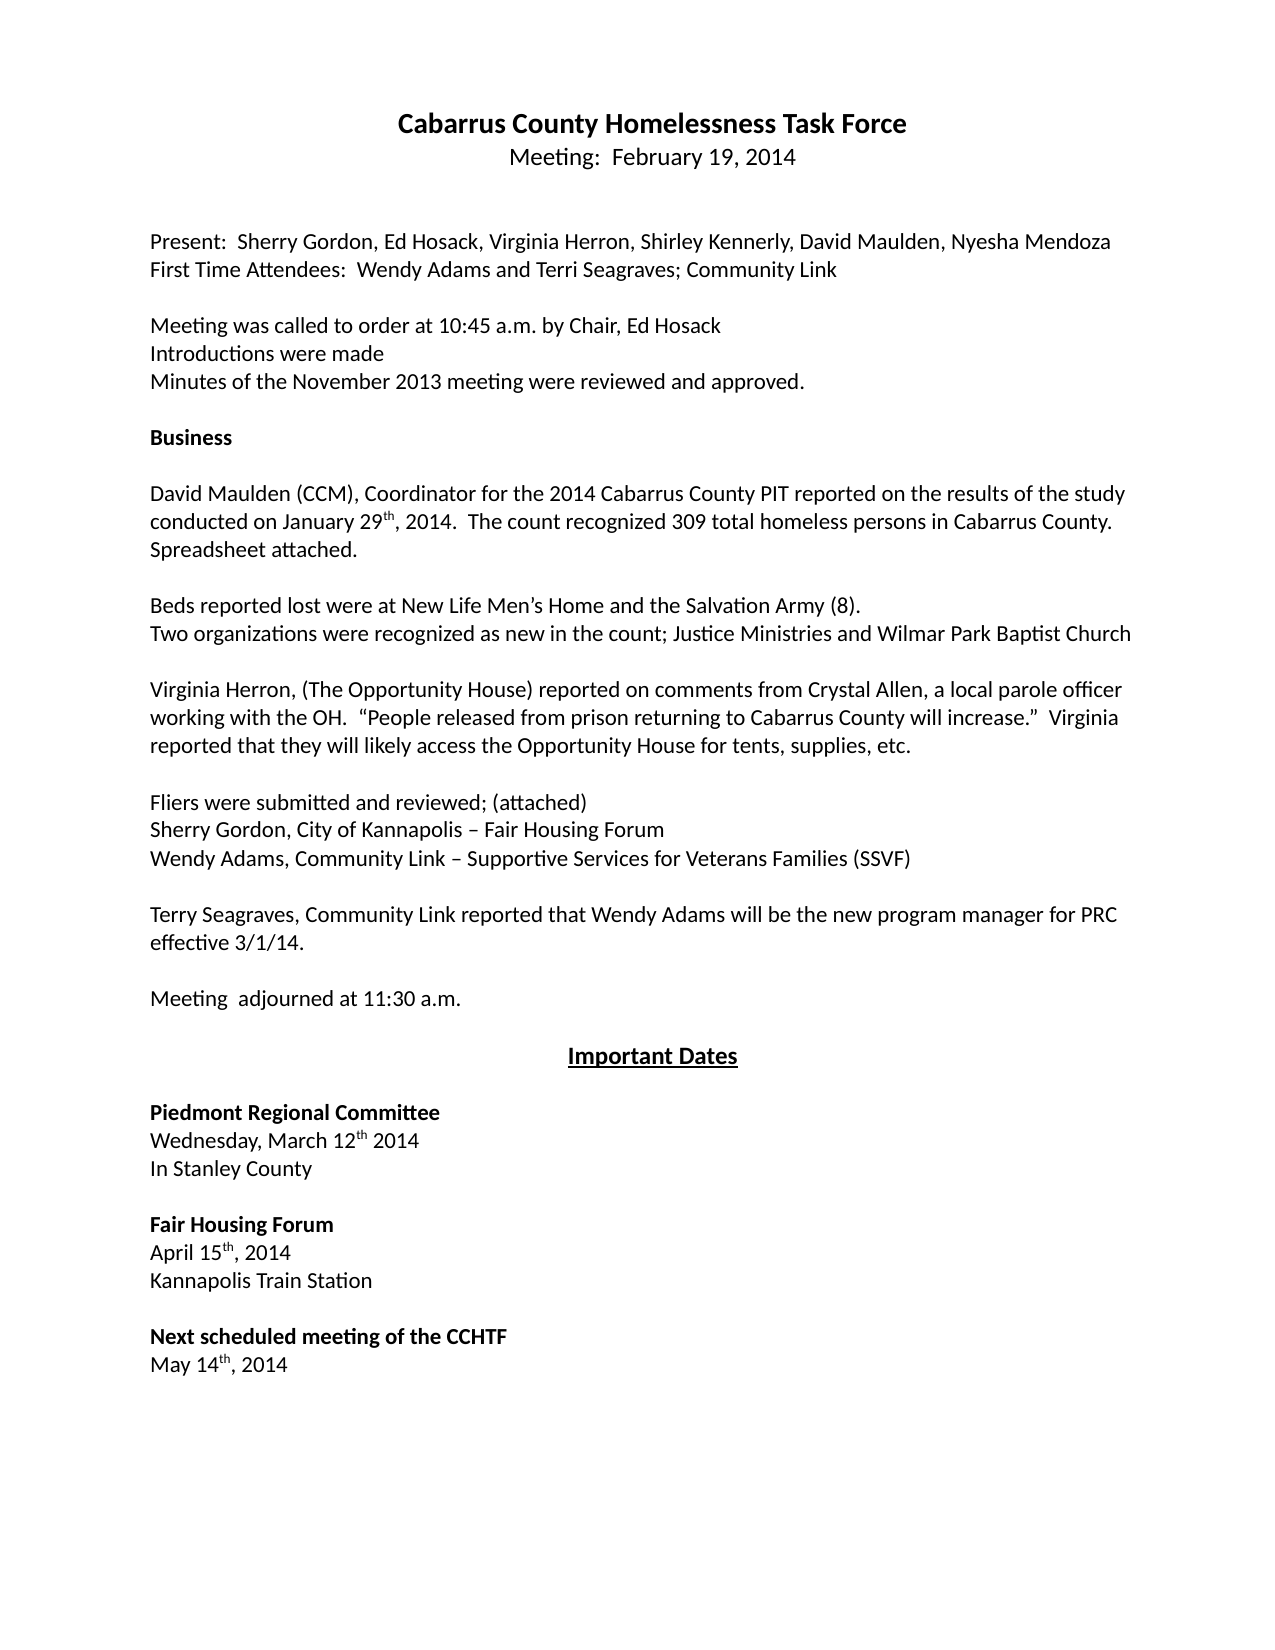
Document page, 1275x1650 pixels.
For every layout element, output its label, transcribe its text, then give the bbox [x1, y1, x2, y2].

text Meeting adjourned at 11:30 a.m. [150, 984, 1155, 1012]
text First Time Attendees: Wendy Adams and Terri Seagraves; Community Link [150, 255, 1155, 283]
text Wednesday, March 12th 2014 [150, 1126, 615, 1154]
text Business [150, 423, 1155, 451]
text Introductions were made [150, 339, 1155, 367]
text Next scheduled meeting of the CCHTF [150, 1322, 615, 1351]
text Sherry Gordon, City of Kannapolis – Fair Housing Forum [150, 816, 1155, 844]
text April 15th, 2014 [150, 1238, 615, 1266]
text Minutes of the November 2013 meeting were reviewed and approved. [150, 367, 1155, 395]
text Virginia Herron, (The Opportunity House) reported on comments from Crystal Allen, a local parole officer working with the OH. “People released from prison returning to Cabarrus County will increase.” Virginia reported that they will likely access the Opportunity House for tents, supplies, etc. [150, 676, 1155, 759]
text In Stanley County [150, 1154, 615, 1182]
text Fliers were submitted and reviewed; (attached) [150, 788, 1155, 816]
text Beds reported lost were at New Life Men’s Home and the Salvation Army (8). [150, 591, 1155, 619]
text Meeting: February 19, 2014 [150, 141, 1155, 171]
text Important Dates [150, 1040, 1155, 1070]
text Fair Housing Forum [150, 1210, 615, 1238]
text Wendy Adams, Community Link – Supportive Services for Veterans Families (SSVF) [150, 844, 1155, 872]
text Kannapolis Train Station [150, 1266, 615, 1294]
text Cabarrus County Homelessness Task Force [150, 105, 1155, 141]
text Two organizations were recognized as new in the count; Justice Ministries and Wilmar Park Baptist Church [150, 619, 1155, 647]
text Piedmont Regional Committee [150, 1098, 615, 1126]
text Present: Sherry Gordon, Ed Hosack, Virginia Herron, Shirley Kennerly, David Maulden, Nyesha Mendoza [150, 227, 1155, 255]
text May 14th, 2014 [150, 1351, 615, 1378]
text Terry Seagraves, Community Link reported that Wendy Adams will be the new program manager for PRC effective 3/1/14. [150, 900, 1155, 956]
text David Maulden (CCM), Coordinator for the 2014 Cabarrus County PIT reported on the results of the study conducted on January 29th, 2014. The count recognized 309 total homeless persons in Cabarrus County. Spreadsheet attached. [150, 479, 1155, 563]
text Meeting was called to order at 10:45 a.m. by Chair, Ed Hosack [150, 311, 1155, 339]
